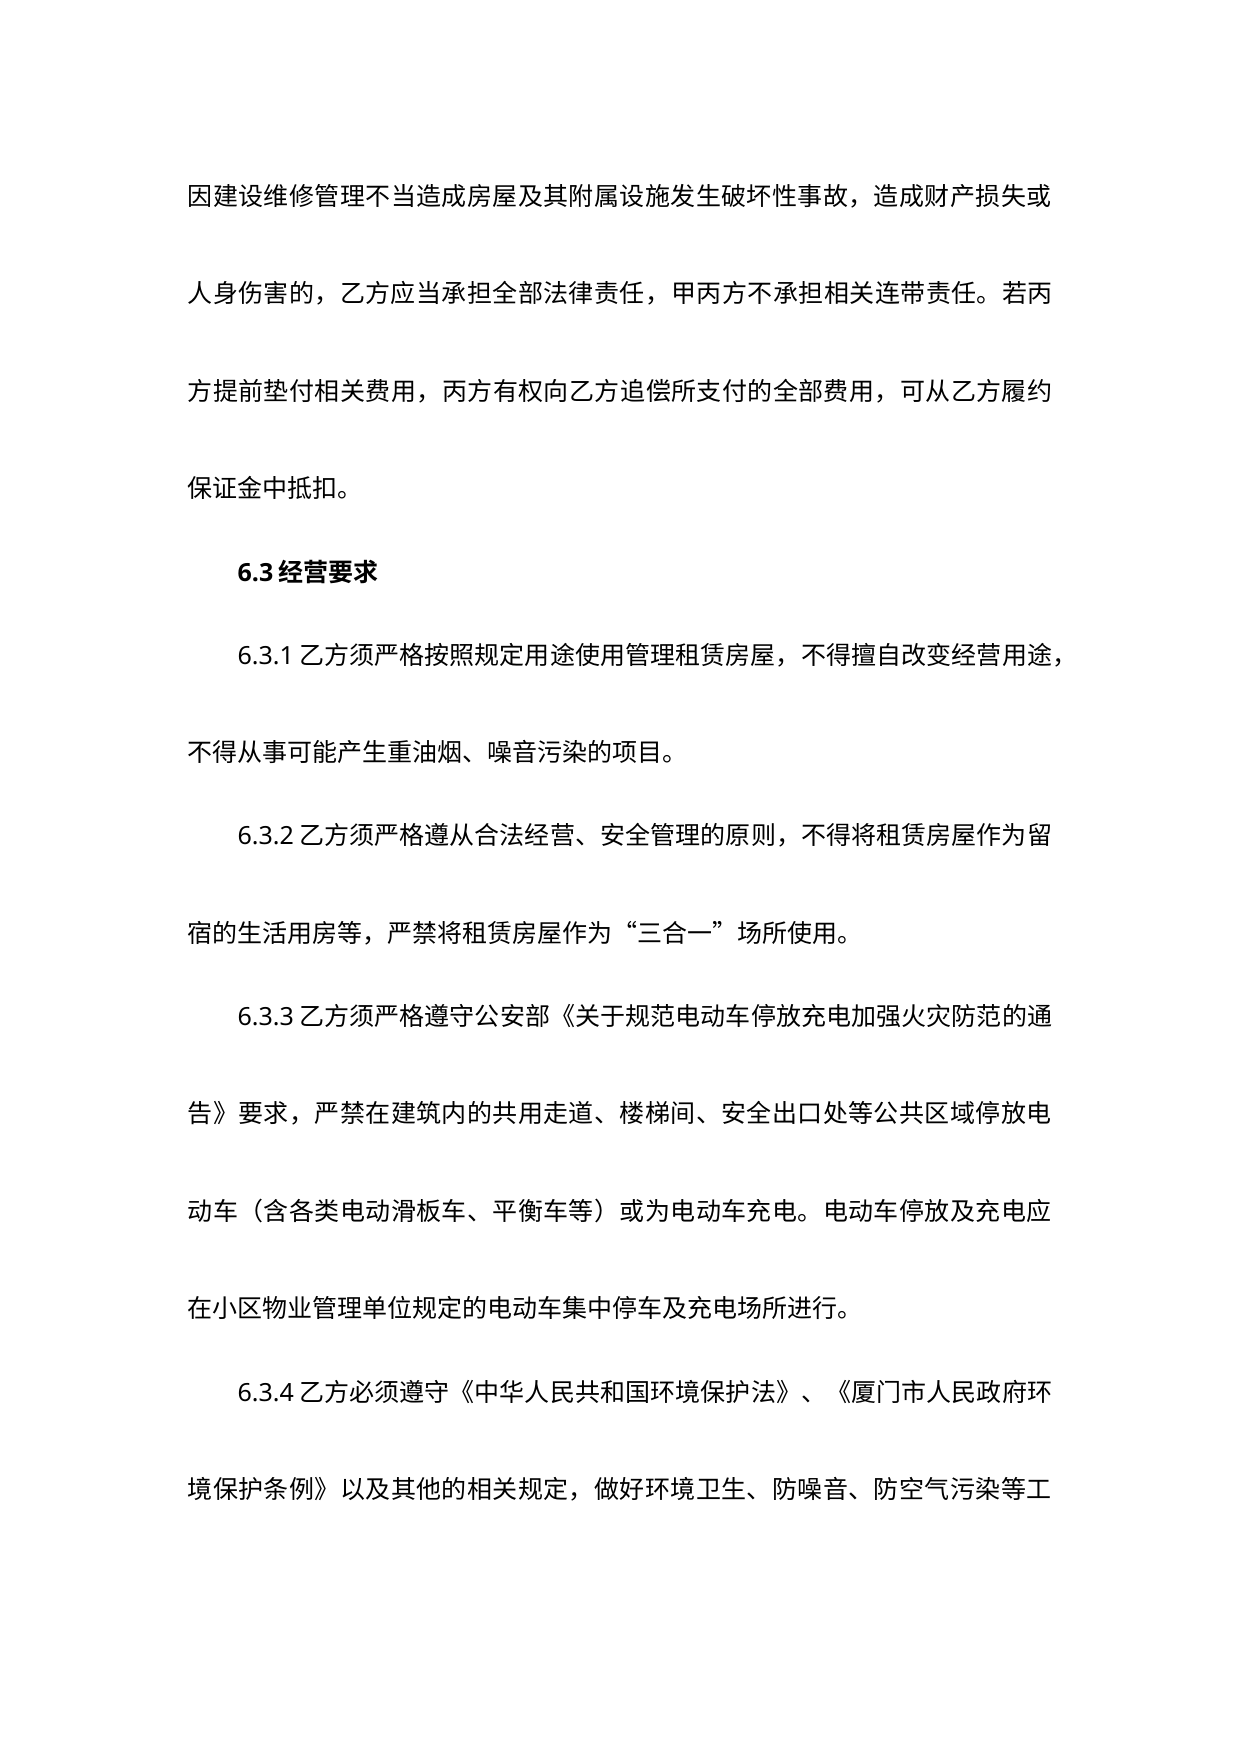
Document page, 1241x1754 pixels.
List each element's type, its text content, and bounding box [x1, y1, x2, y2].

text 6.3经营要求 [187, 538, 1053, 603]
text 6.3.2乙方须严格遵从合法经营、安全管理的原则，不得将租赁房屋作为留宿的生活用房等，严禁将租赁房屋作为“三合一”场所使用。 [187, 801, 1053, 964]
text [187, 162, 1053, 519]
text 6.3.3乙方须严格遵守公安部《关于规范电动车停放充电加强火灾防范的通告》要求，严禁在建筑内的共用走道、楼梯间、安全出口处等公共区域停放电动车（含各类电动滑板车、平衡车等）或为电动车充电。电动车停放及充电应在小区物业管理单位规定的电动车集中停车及充电场所进行。 [187, 982, 1053, 1339]
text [187, 1358, 1053, 1520]
text 6.3.1乙方须严格按照规定用途使用管理租赁房屋，不得擅自改变经营用途，不得从事可能产生重油烟、噪音污染的项目。 [187, 621, 1053, 783]
